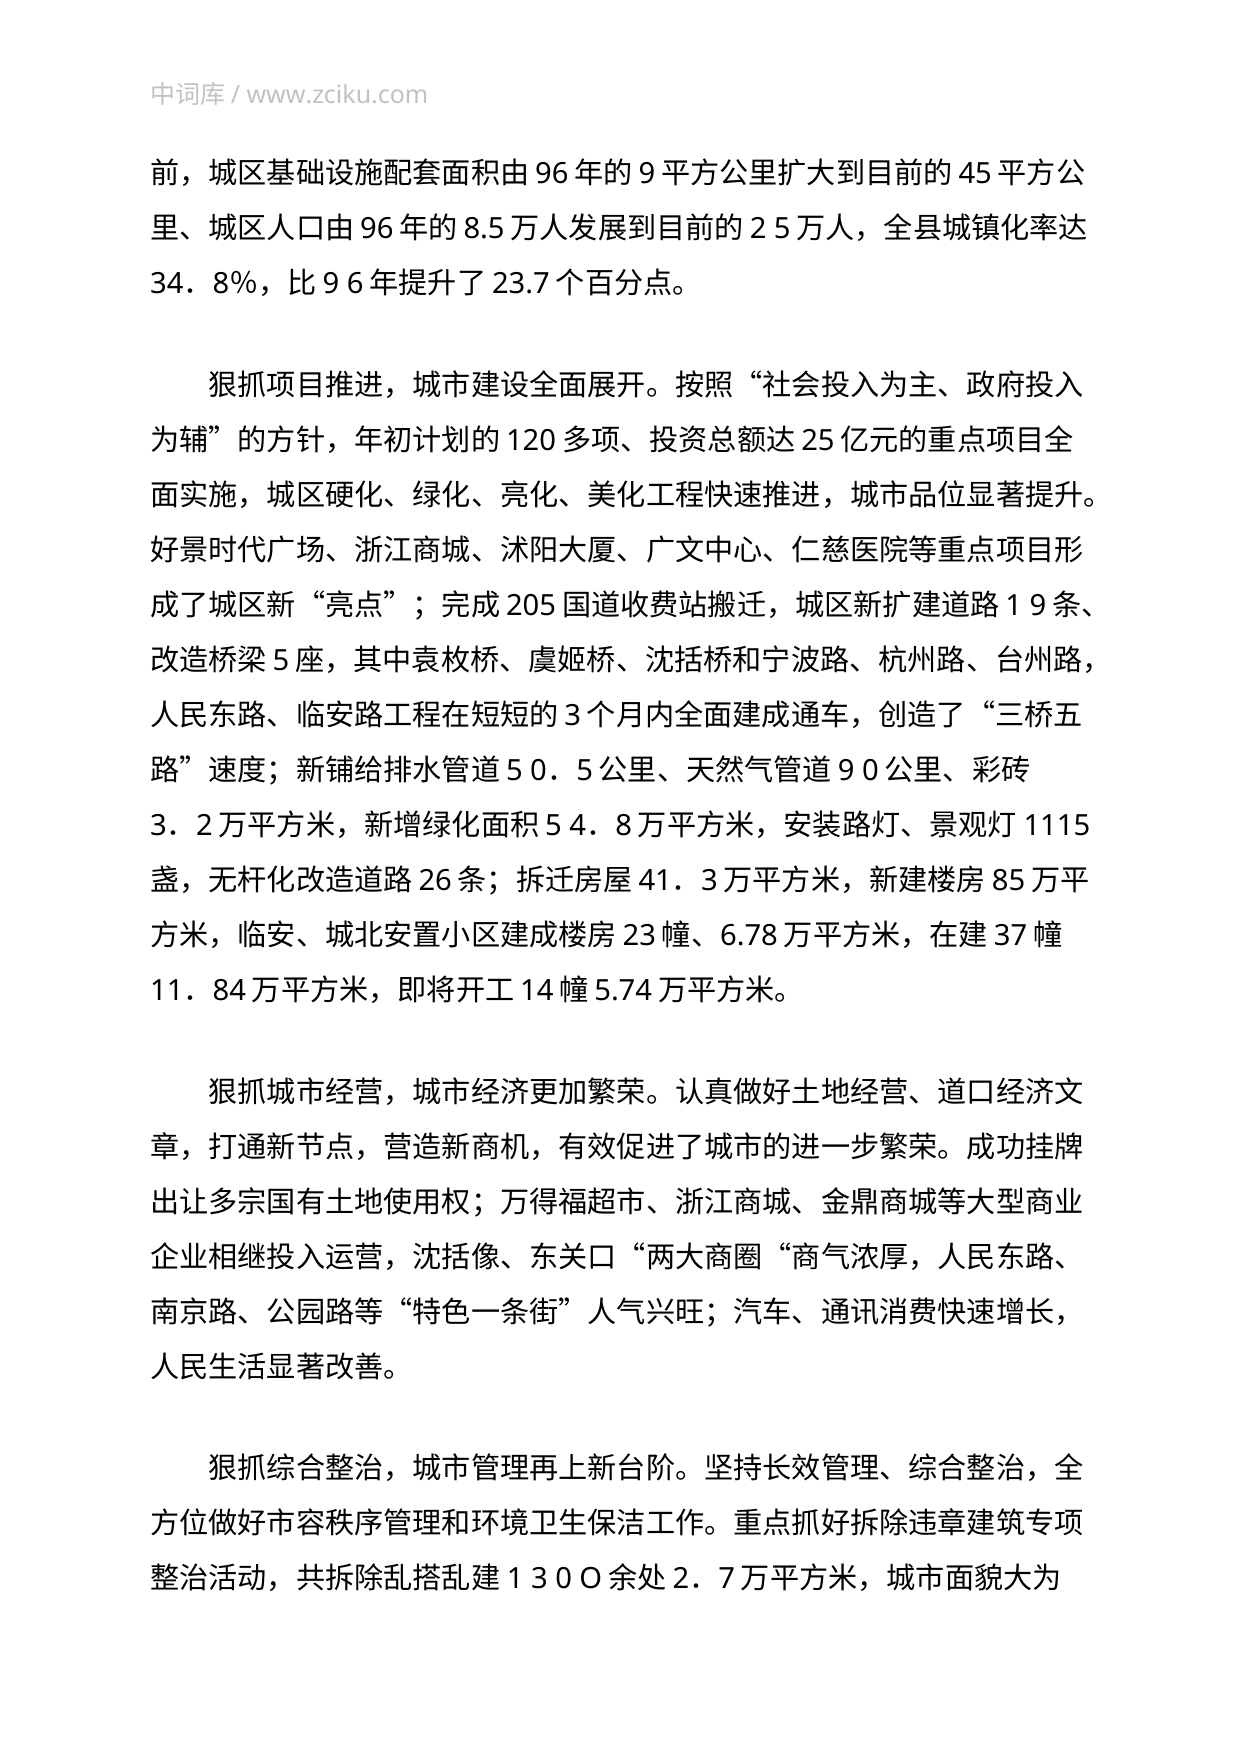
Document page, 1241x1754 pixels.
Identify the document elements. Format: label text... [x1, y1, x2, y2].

text 狠抓项目推进，城市建设全面展开。按照“社会投入为主、政府投入为辅”的方针，年初计划的120多项、投资总额达25亿元的重点项目全面实施，城区硬化、绿化、亮化、美化工程快速推进，城市品位显著提升。好景时代广场、浙江商城、沭阳大厦、广文中心、仁慈医院等重点项目形成了城区新“亮点”；完成205国道收费站搬迁，城区新扩建道路1 9条、改造桥梁5座，其中袁枚桥、虞姬桥、沈括桥和宁波路、杭州路、台州路，人民东路、临安路工程在短短的3个月内全面建成通车，创造了“三桥五路”速度；新铺给排水管道5 0．5公里、天然气管道9 0公里、彩砖3．2万平方米，新增绿化面积5 4．8万平方米，安装路灯、景观灯 1115盏，无杆化改造道路26条；拆迁房屋41．3万平方米，新建楼房85万平方米，临安、城北安置小区建成楼房23幢、6.78万平方米，在建37幢11．84万平方米，即将开工14幢5.74万平方米。 [150, 362, 1090, 1009]
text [150, 1445, 1090, 1597]
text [150, 150, 1090, 302]
text 狠抓城市经营，城市经济更加繁荣。认真做好土地经营、道口经济文章，打通新节点，营造新商机，有效促进了城市的进一步繁荣。成功挂牌出让多宗国有土地使用权；万得福超市、浙江商城、金鼎商城等大型商业企业相继投入运营，沈括像、东关口“两大商圈“商气浓厚，人民东路、南京路、公园路等“特色一条街”人气兴旺；汽车、通讯消费快速增长，人民生活显著改善。 [150, 1069, 1090, 1385]
